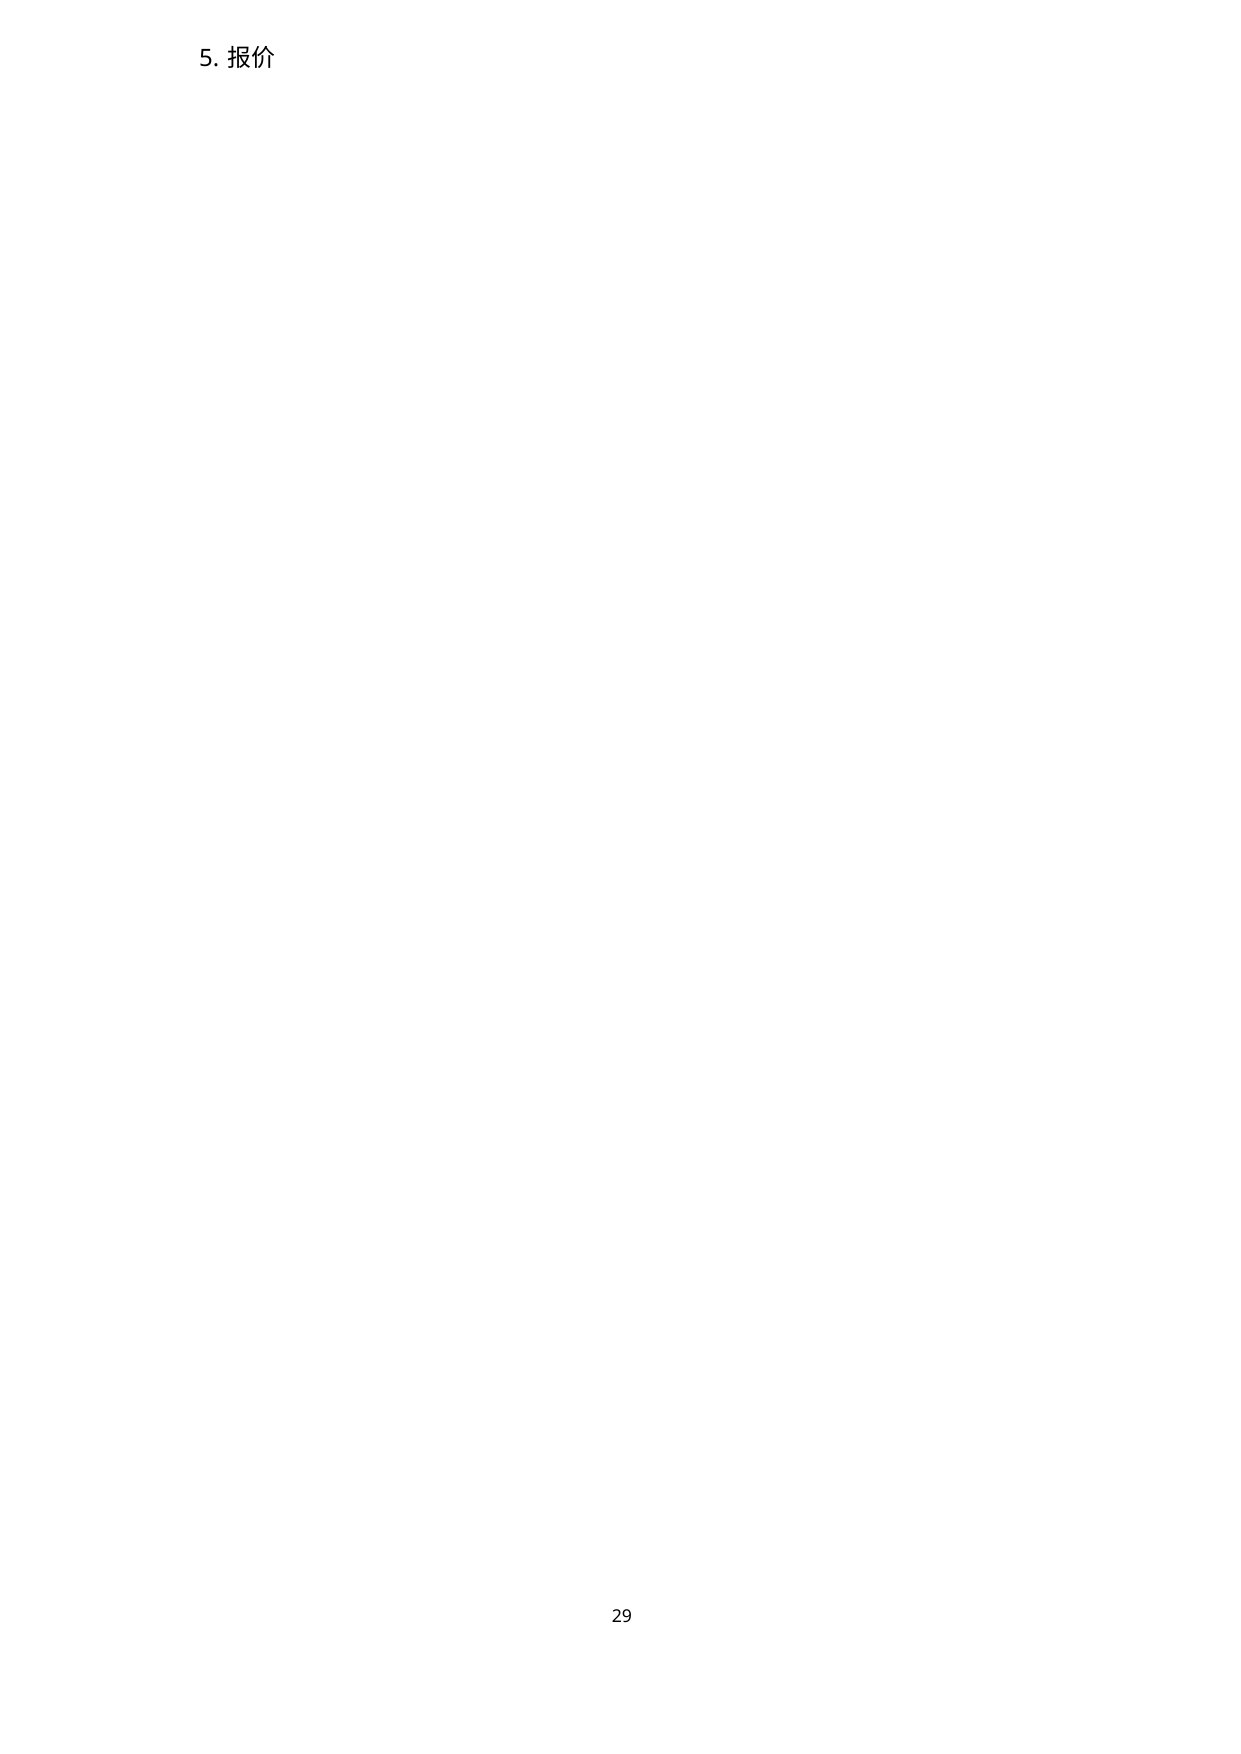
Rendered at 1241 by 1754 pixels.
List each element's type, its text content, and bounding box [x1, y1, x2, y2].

text 5. 报价 [199, 42, 1093, 72]
